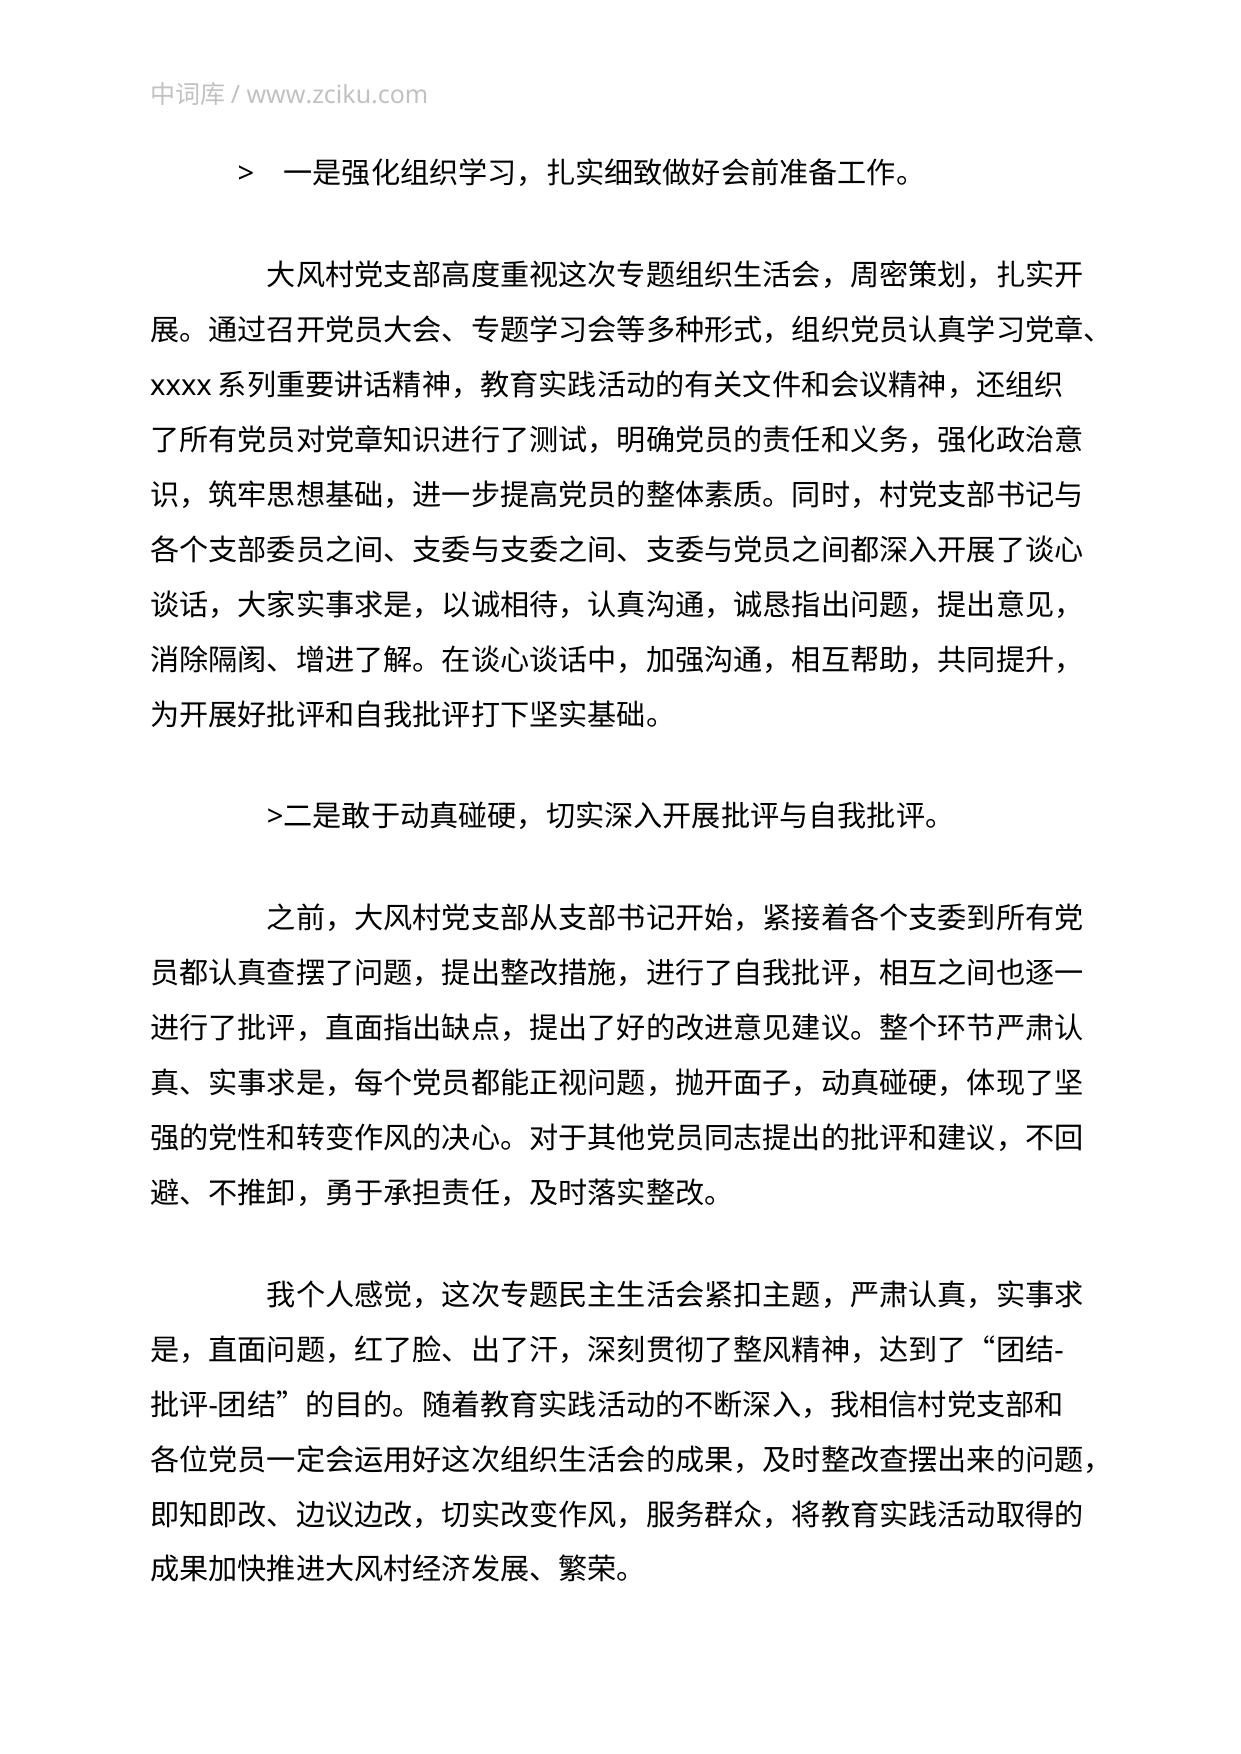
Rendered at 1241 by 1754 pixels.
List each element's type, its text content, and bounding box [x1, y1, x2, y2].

text 大风村党支部高度重视这次专题组织生活会，周密策划，扎实开展。通过召开党员大会、专题学习会等多种形式，组织党员认真学习党章、xxxx系列重要讲话精神，教育实践活动的有关文件和会议精神，还组织了所有党员对党章知识进行了测试，明确党员的责任和义务，强化政治意识，筑牢思想基础，进一步提高党员的整体素质。同时，村党支部书记与各个支部委员之间、支委与支委之间、支委与党员之间都深入开展了谈心谈话，大家实事求是，以诚相待，认真沟通，诚恳指出问题，提出意见，消除隔阂、增进了解。在谈心谈话中，加强沟通，相互帮助，共同提升，为开展好批评和自我批评打下坚实基础。 [150, 252, 1090, 733]
text 之前，大风村党支部从支部书记开始，紧接着各个支委到所有党员都认真查摆了问题，提出整改措施，进行了自我批评，相互之间也逐一进行了批评，直面指出缺点，提出了好的改进意见建议。整个环节严肃认真、实事求是，每个党员都能正视问题，抛开面子，动真碰硬，体现了坚强的党性和转变作风的决心。对于其他党员同志提出的批评和建议，不回避、不推卸，勇于承担责任，及时落实整改。 [150, 895, 1090, 1212]
text > 一是强化组织学习，扎实细致做好会前准备工作。 [150, 150, 1090, 192]
text 我个人感觉，这次专题民主生活会紧扣主题，严肃认真，实事求是，直面问题，红了脸、出了汗，深刻贯彻了整风精神，达到了“团结-批评-团结”的目的。随着教育实践活动的不断深入，我相信村党支部和各位党员一定会运用好这次组织生活会的成果，及时整改查摆出来的问题，即知即改、边议边改，切实改变作风，服务群众，将教育实践活动取得的成果加快推进大风村经济发展、繁荣。 [150, 1271, 1090, 1588]
text >二是敢于动真碰硬，切实深入开展批评与自我批评。 [150, 793, 1090, 835]
